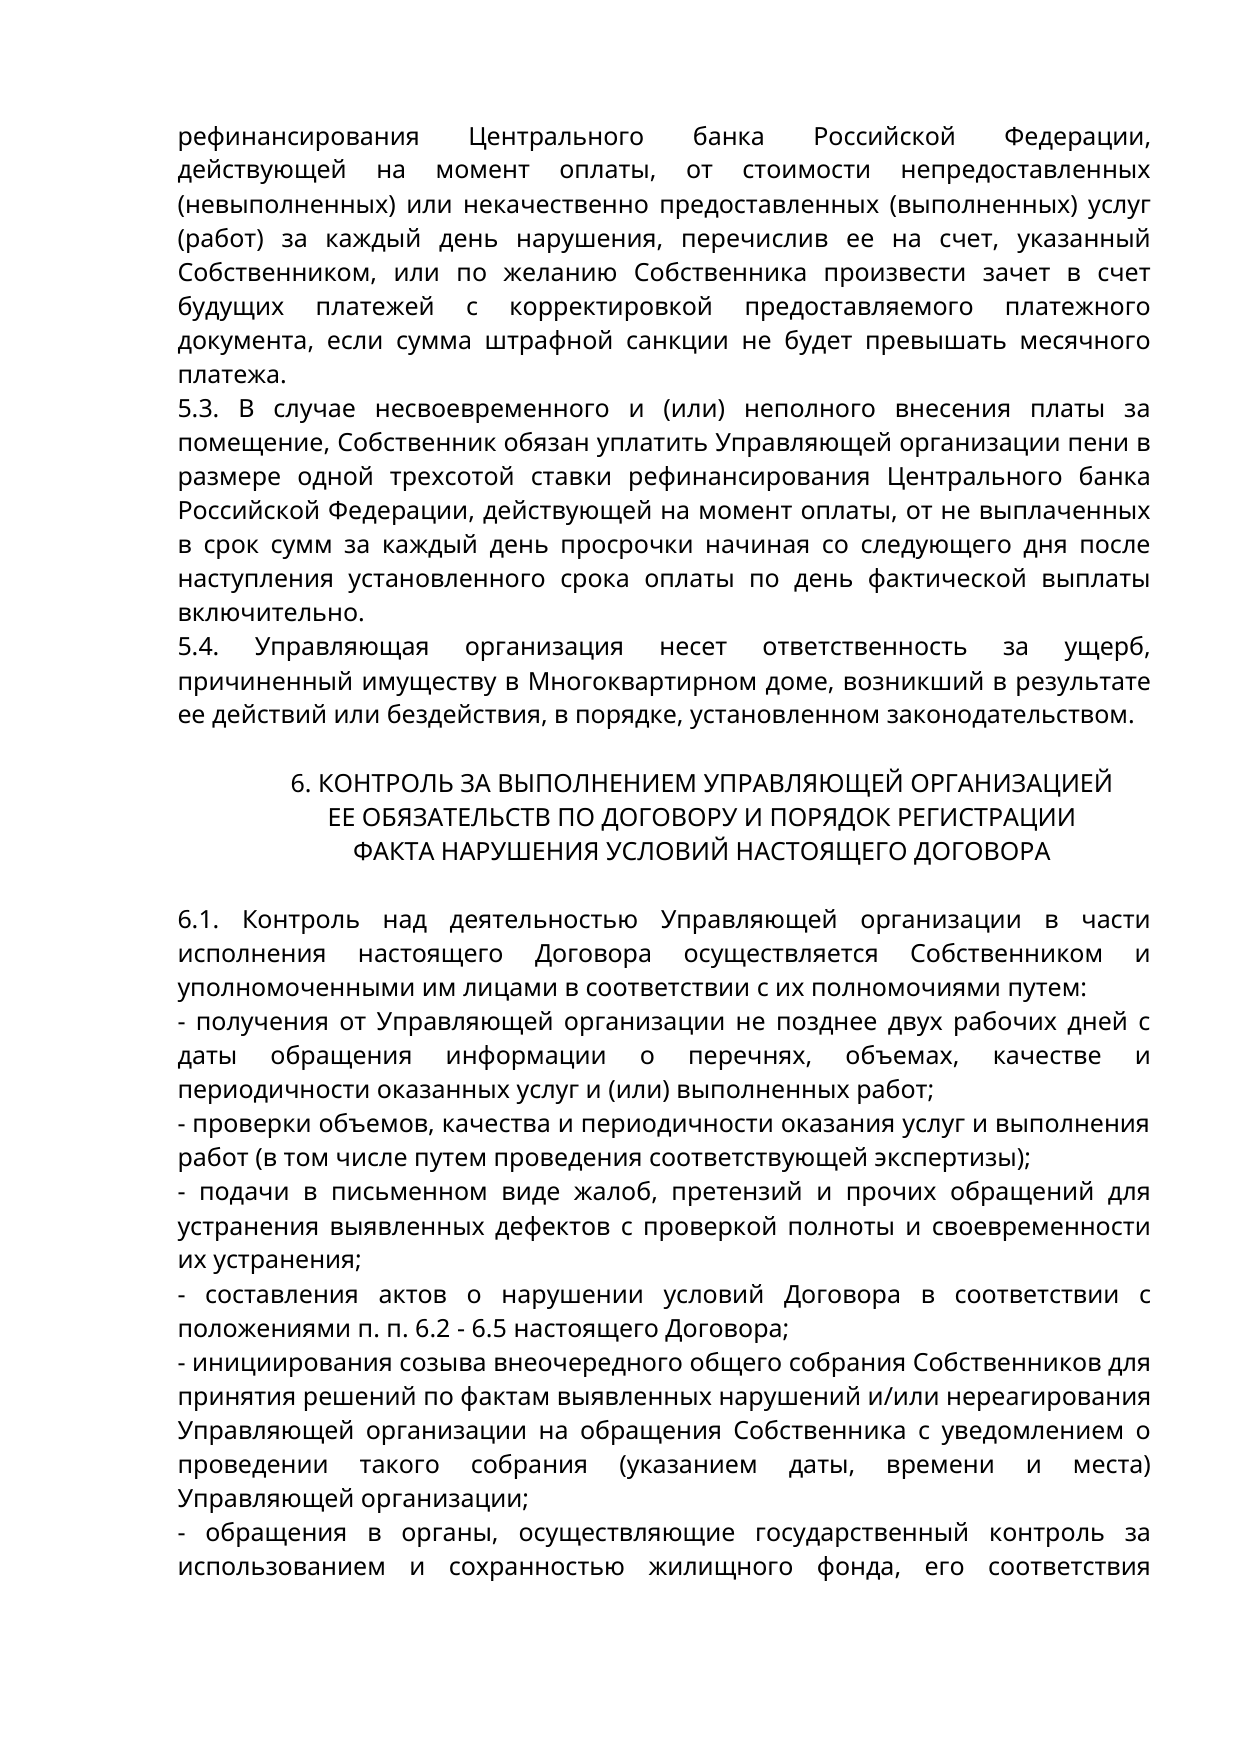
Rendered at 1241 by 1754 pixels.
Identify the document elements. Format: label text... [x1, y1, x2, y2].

text - инициирования созыва внеочередного общего собрания Собственников для принятия решений по фактам выявленных нарушений и/или нереагирования Управляющей организации на обращения Собственника с уведомлением о проведении такого собрания (указанием даты, времени и места) Управляющей организации; [177, 1344, 1152, 1515]
text 6. КОНТРОЛЬ ЗА ВЫПОЛНЕНИЕМ УПРАВЛЯЮЩЕЙ ОРГАНИЗАЦИЕЙ [177, 765, 1152, 799]
text - составления актов о нарушении условий Договора в соответствии с положениями п. п. 6.2 - 6.5 настоящего Договора; [177, 1276, 1152, 1344]
text 5.4. Управляющая организация несет ответственность за ущерб, причиненный имуществу в Многоквартирном доме, возникший в результате ее действий или бездействия, в порядке, установленном законодательством. [177, 629, 1152, 731]
text - получения от Управляющей организации не позднее двух рабочих дней с даты обращения информации о перечнях, объемах, качестве и периодичности оказанных услуг и (или) выполненных работ; [177, 1004, 1152, 1106]
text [177, 118, 1152, 391]
text ЕЕ ОБЯЗАТЕЛЬСТВ ПО ДОГОВОРУ И ПОРЯДОК РЕГИСТРАЦИИ [177, 799, 1152, 833]
text ФАКТА НАРУШЕНИЯ УСЛОВИЙ НАСТОЯЩЕГО ДОГОВОРА [177, 833, 1152, 867]
text 5.3. В случае несвоевременного и (или) неполного внесения платы за помещение, Собственник обязан уплатить Управляющей организации пени в размере одной трехсотой ставки рефинансирования Центрального банка Российской Федерации, действующей на момент оплаты, от не выплаченных в срок сумм за каждый день просрочки начиная со следующего дня после наступления установленного срока оплаты по день фактической выплаты включительно. [177, 391, 1152, 629]
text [177, 1515, 1152, 1583]
text - подачи в письменном виде жалоб, претензий и прочих обращений для устранения выявленных дефектов с проверкой полноты и своевременности их устранения; [177, 1174, 1152, 1276]
text 6.1. Контроль над деятельностью Управляющей организации в части исполнения настоящего Договора осуществляется Собственником и уполномоченными им лицами в соответствии с их полномочиями путем: [177, 902, 1152, 1004]
text - проверки объемов, качества и периодичности оказания услуг и выполнения работ (в том числе путем проведения соответствующей экспертизы); [177, 1106, 1152, 1174]
